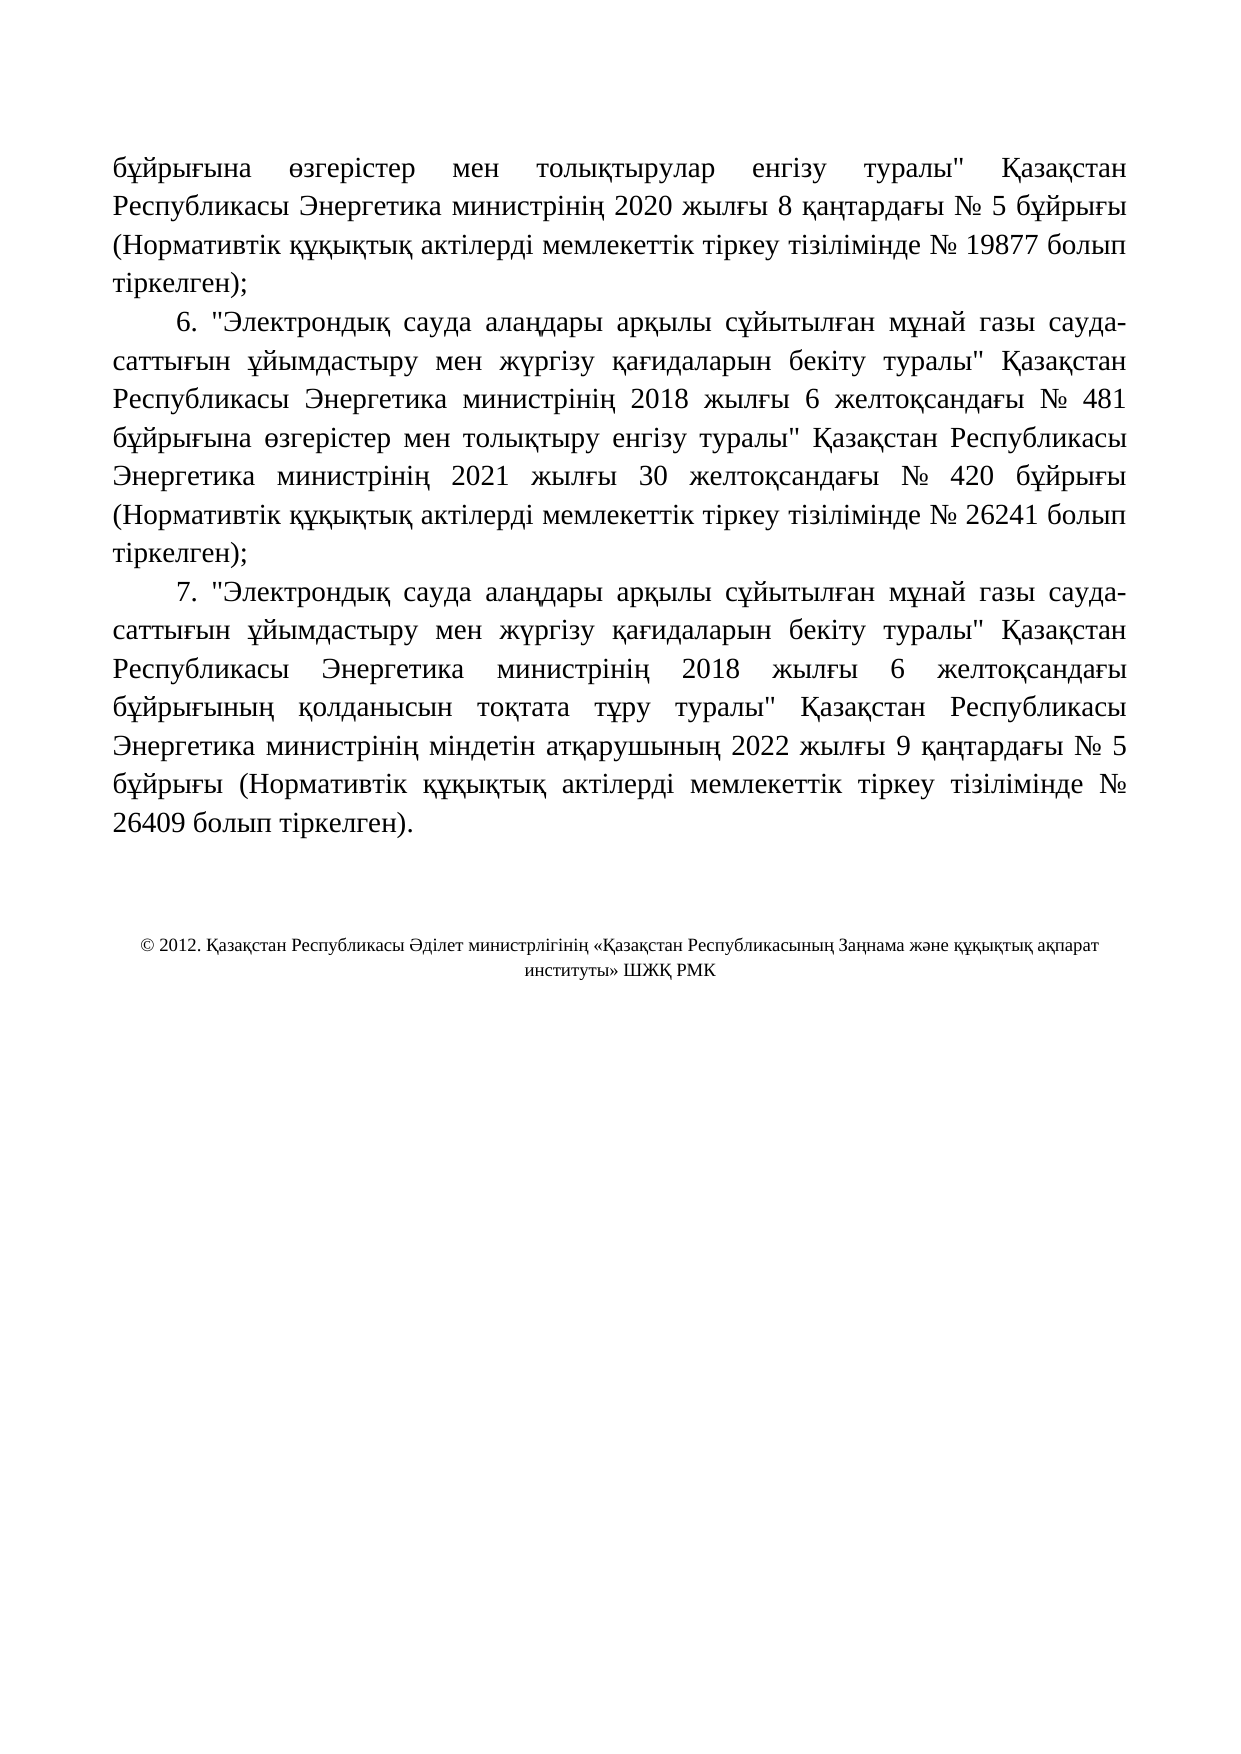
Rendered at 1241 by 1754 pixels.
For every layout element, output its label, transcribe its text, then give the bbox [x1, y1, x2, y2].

text 7. "Электрондық сауда алаңдары арқылы сұйытылған мұнай газы сауда-саттығын ұйымдастыру мен жүргізу қағидаларын бекіту туралы" Қазақстан Республикасы Энергетика министрінің 2018 жылғы 6 желтоқсандағы бұйрығының қолданысын тоқтата тұру туралы" Қазақстан Республикасы Энергетика министрінің міндетін атқарушының 2022 жылғы 9 қаңтардағы № 5 бұйрығы (Нормативтік құқықтық актілерді мемлекеттік тіркеу тізілімінде № 26409 болып тіркелген). [112, 574, 1128, 839]
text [112, 150, 1128, 299]
text © 2012. Қазақстан Республикасы Әділет министрлігінің «Қазақстан Республикасының Заңнама және құқықтық ақпарат институты» ШЖҚ РМК [112, 934, 1128, 981]
text 6. "Электрондық сауда алаңдары арқылы сұйытылған мұнай газы сауда-саттығын ұйымдастыру мен жүргізу қағидаларын бекіту туралы" Қазақстан Республикасы Энергетика министрінің 2018 жылғы 6 желтоқсандағы № 481 бұйрығына өзгерістер мен толықтыру енгізу туралы" Қазақстан Республикасы Энергетика министрінің 2021 жылғы 30 желтоқсандағы № 420 бұйрығы (Нормативтік құқықтық актілерді мемлекеттік тіркеу тізілімінде № 26241 болып тіркелген); [112, 304, 1128, 569]
